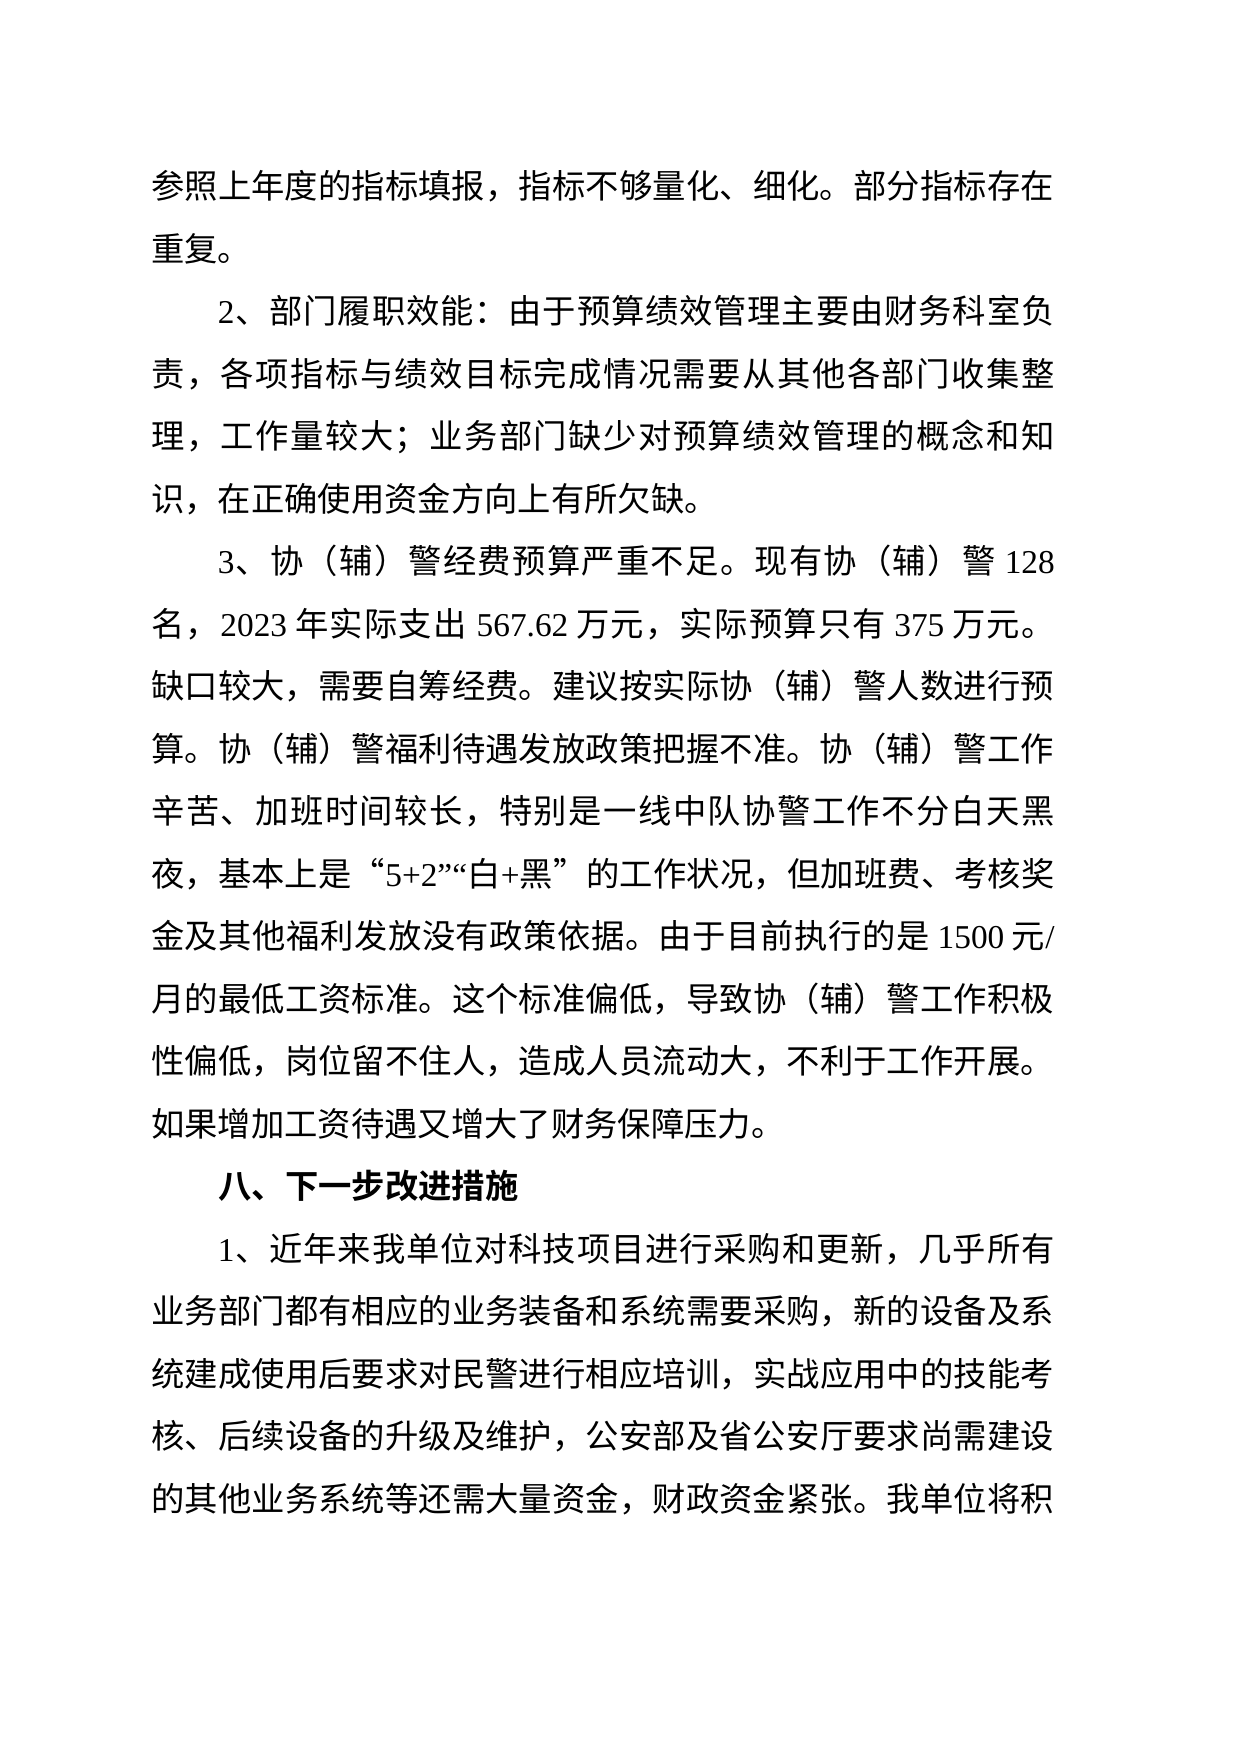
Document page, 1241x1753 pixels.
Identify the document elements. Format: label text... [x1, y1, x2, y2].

text 3、协（辅）警经费预算严重不足。现有协（辅）警128名，2023年实际支出 567.62万元，实际预算只有375万元。缺口较大，需要自筹经费。建议按实际协（辅）警人数进行预算。协（辅）警福利待遇发放政策把握不准。协（辅）警工作辛苦、加班时间较长，特别是一线中队协警工作不分白天黑夜，基本上是“5+2”“白+黑”的工作状况，但加班费、考核奖金及其他福利发放没有政策依据。由于目前执行的是1500元/月的最低工资标准。这个标准偏低，导致协（辅）警工作积极性偏低，岗位留不住人，造成人员流动大，不利于工作开展。如果增加工资待遇又增大了财务保障压力。 [151, 524, 1054, 1149]
text 2、部门履职效能：由于预算绩效管理主要由财务科室负责，各项指标与绩效目标完成情况需要从其他各部门收集整理，工作量较大；业务部门缺少对预算绩效管理的概念和知识，在正确使用资金方向上有所欠缺。 [151, 274, 1054, 524]
text 八、下一步改进措施 [151, 1149, 1054, 1211]
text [151, 149, 1054, 274]
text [151, 1211, 1054, 1524]
